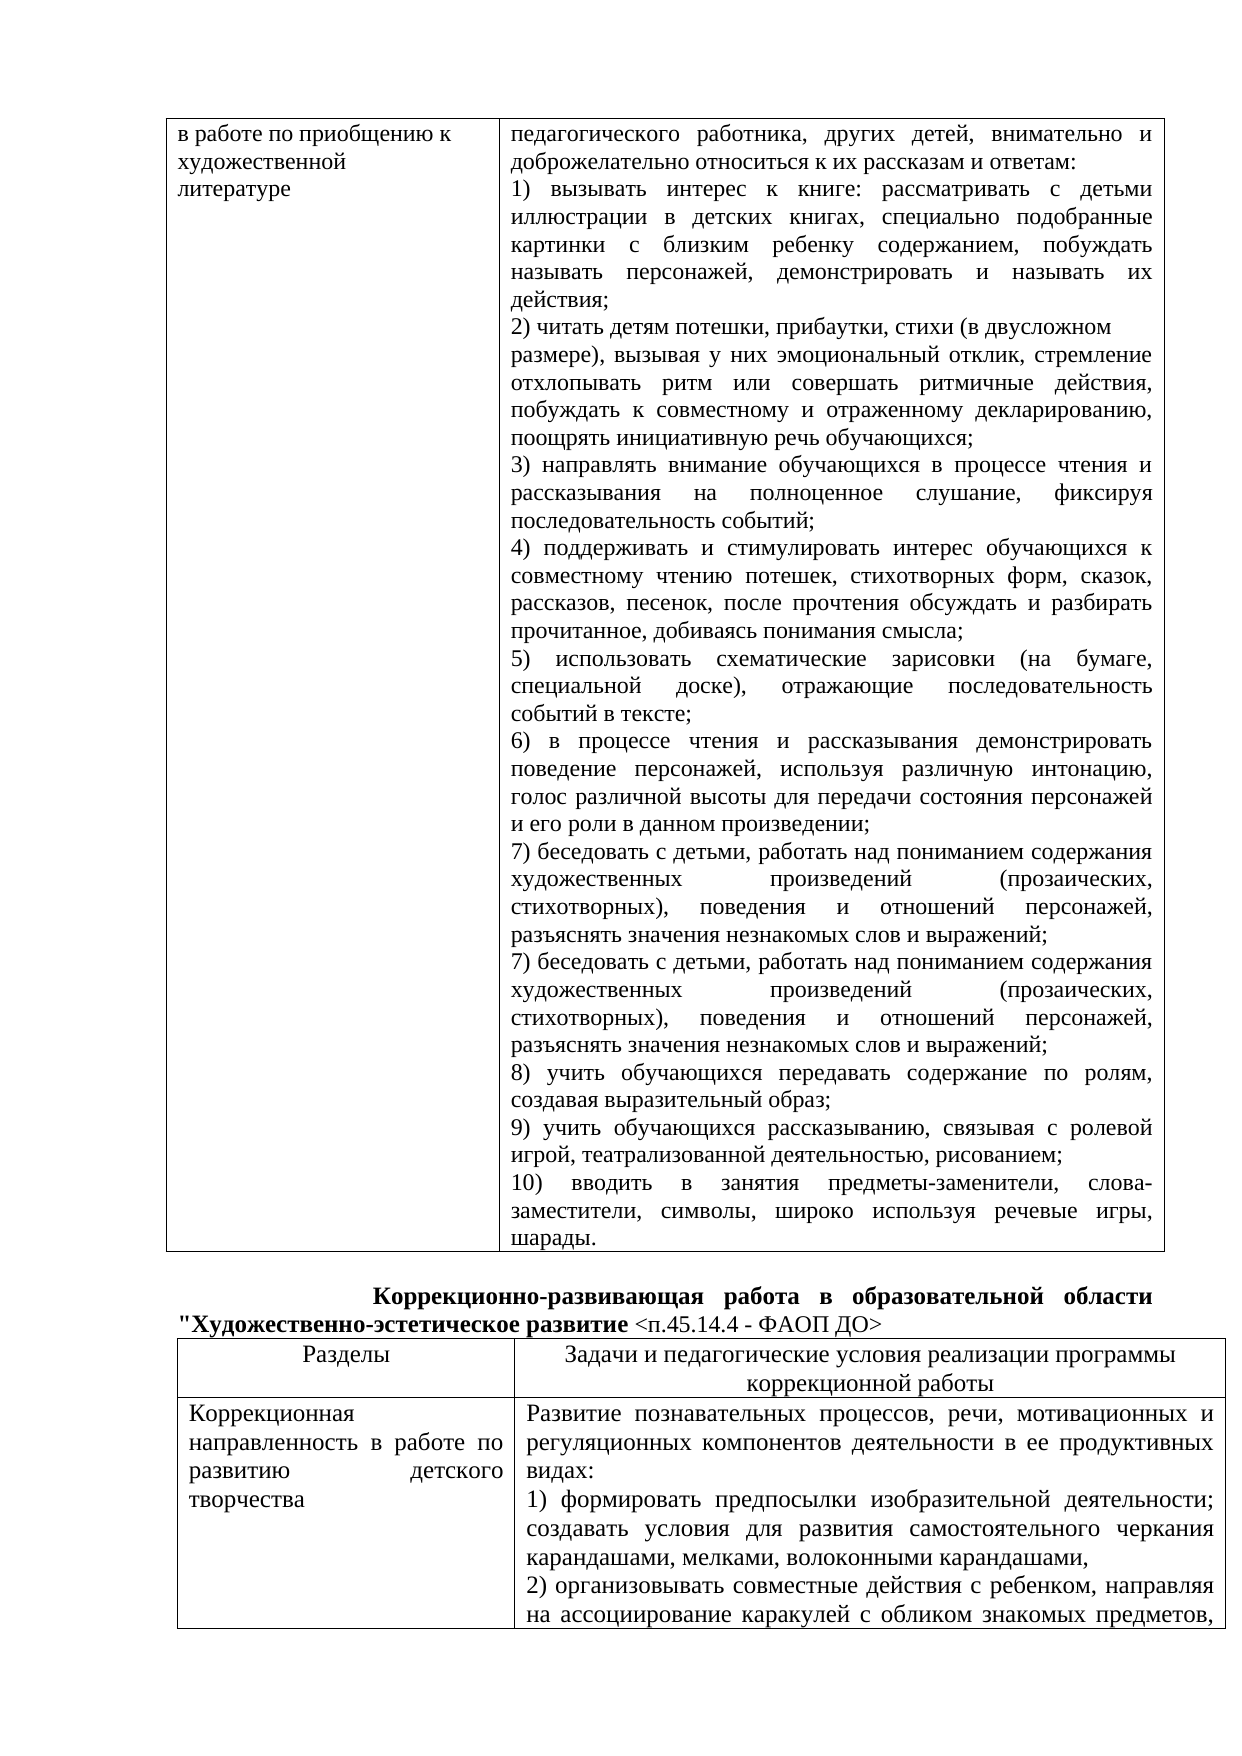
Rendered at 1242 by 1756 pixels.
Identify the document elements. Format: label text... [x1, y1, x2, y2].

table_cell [167, 119, 499, 1251]
table_header Задачи и педагогические условия реализации программы коррекционной работы [515, 1339, 1225, 1397]
text Коррекционно-развивающая работа в образовательной области "Художественно-эстетическое развитие <п.45.14.4 - ФАОП ДО> [177, 1281, 1153, 1338]
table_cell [515, 1398, 1225, 1628]
table_header Разделы [178, 1339, 514, 1397]
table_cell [178, 1398, 514, 1628]
